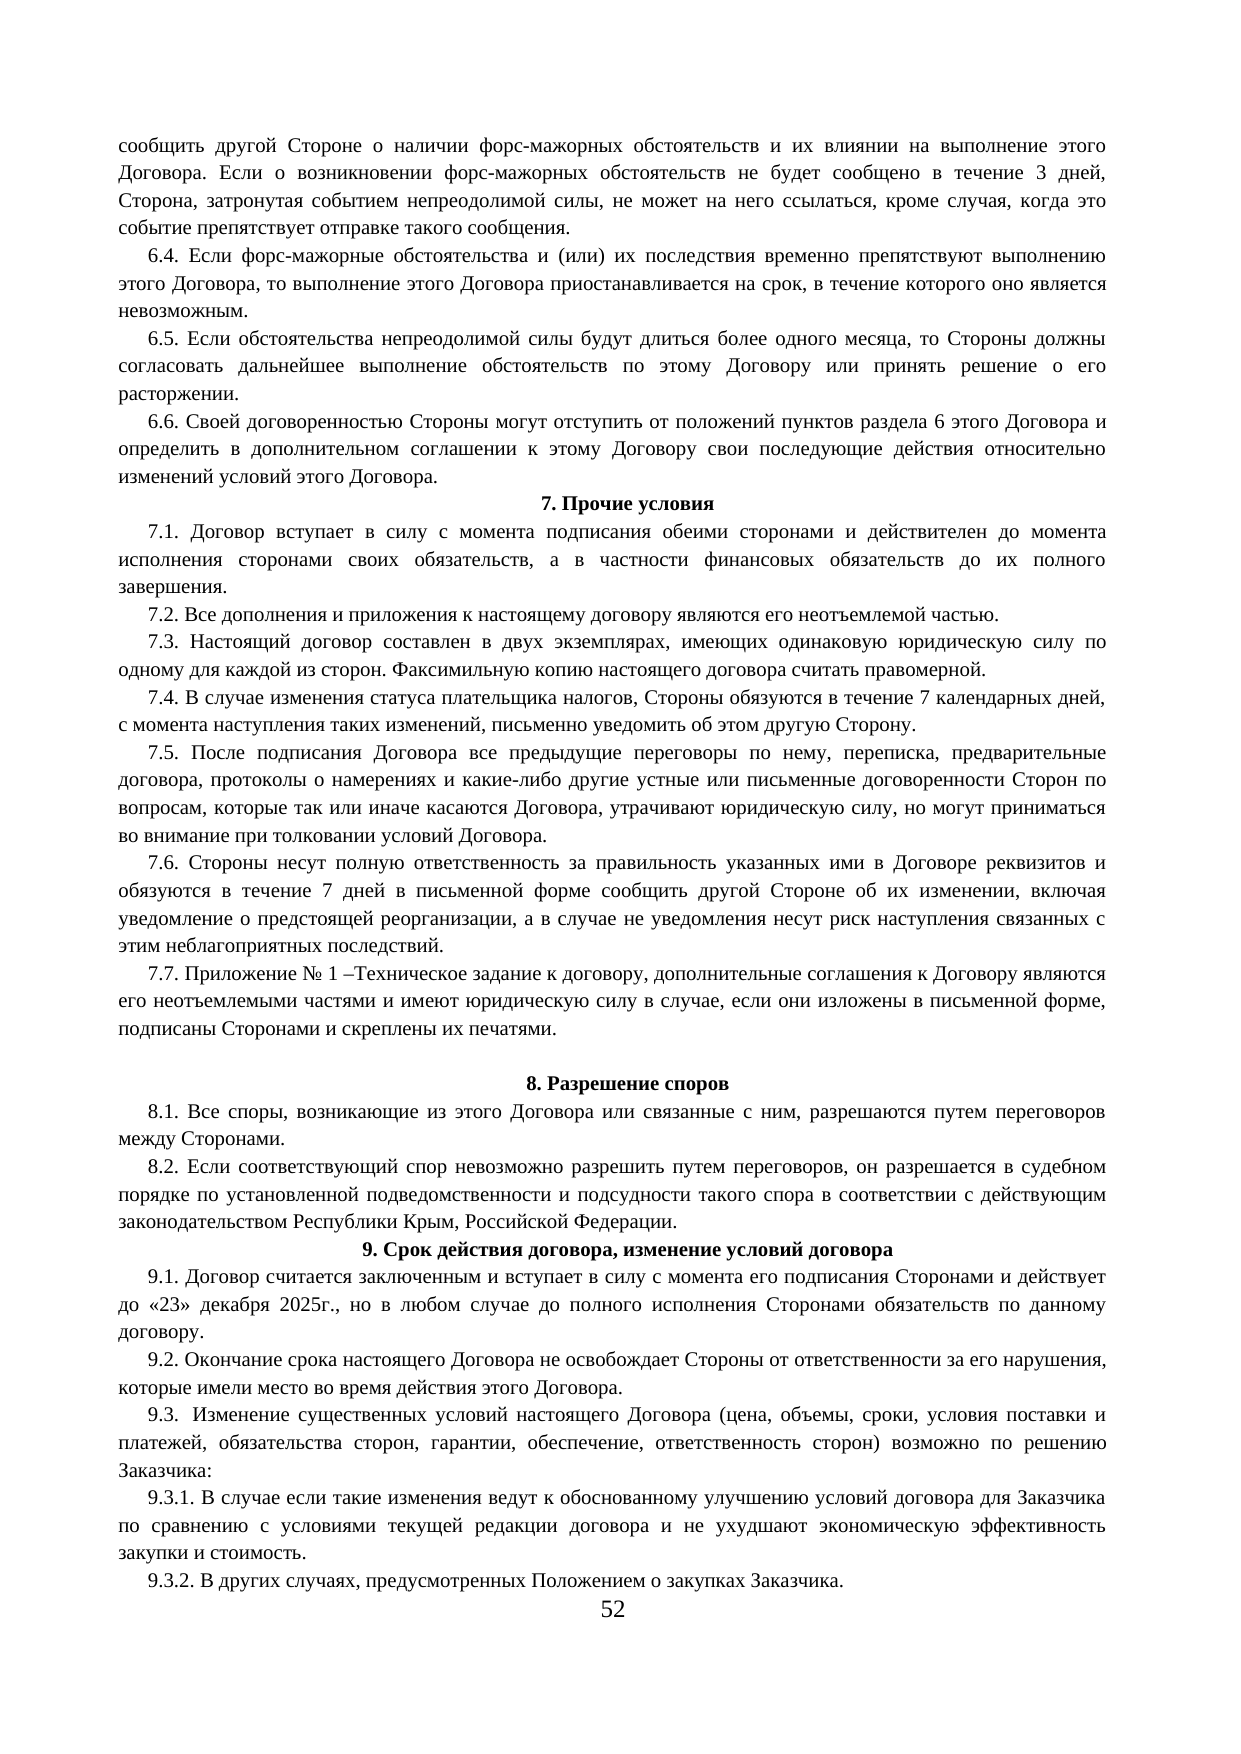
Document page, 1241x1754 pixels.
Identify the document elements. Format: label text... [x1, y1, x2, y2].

text 9.2. Окончание срока настоящего Договора не освобождает Стороны от ответственности за его нарушения, которые имели место во время действия этого Договора. [118, 1347, 1107, 1399]
text 9.3.1. В случае если такие изменения ведут к обоснованному улучшению условий договора для Заказчика по сравнению с условиями текущей редакции договора и не ухудшают экономическую эффективность закупки и стоимость. [118, 1485, 1107, 1564]
text 6.4. Если форс-мажорные обстоятельства и (или) их последствия временно препятствуют выполнению этого Договора, то выполнение этого Договора приостанавливается на срок, в течение которого оно является невозможным. [118, 243, 1107, 322]
text 7.1. Договор вступает в силу с момента подписания обеими сторонами и действителен до момента исполнения сторонами своих обязательств, а в частности финансовых обязательств до их полного завершения. [118, 519, 1107, 598]
text 8.2. Если соответствующий спор невозможно разрешить путем переговоров, он разрешается в судебном порядке по установленной подведомственности и подсудности такого спора в соответствии с действующим законодательством Республики Крым, Российской Федерации. [118, 1154, 1107, 1233]
text 6.6. Своей договоренностью Стороны могут отступить от положений пунктов раздела 6 этого Договора и определить в дополнительном соглашении к этому Договору свои последующие действия относительно изменений условий этого Договора. [118, 408, 1107, 488]
text 7.2. Все дополнения и приложения к настоящему договору являются его неотъемлемой частью. [118, 602, 1107, 626]
text 7.5. После подписания Договора все предыдущие переговоры по нему, переписка, предварительные договора, протоколы о намерениях и какие-либо другие устные или письменные договоренности Сторон по вопросам, которые так или иначе касаются Договора, утрачивают юридическую силу, но могут приниматься во внимание при толковании условий Договора. [118, 740, 1107, 847]
text 8. Разрешение споров [118, 1071, 1107, 1095]
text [118, 132, 1107, 239]
text 7.7. Приложение № 1 –Техническое задание к договору, дополнительные соглашения к Договору являются его неотъемлемыми частями и имеют юридическую силу в случае, если они изложены в письменной форме, подписаны Сторонами и скреплены их печатями. [118, 961, 1107, 1040]
text 9.3.2. В других случаях, предусмотренных Положением о закупках Заказчика. [118, 1568, 1107, 1592]
text 6.5. Если обстоятельства непреодолимой силы будут длиться более одного месяца, то Стороны должны согласовать дальнейшее выполнение обстоятельств по этому Договору или принять решение о его расторжении. [118, 326, 1107, 405]
text 9.1. Договор считается заключенным и вступает в силу с момента его подписания Сторонами и действует до «23» декабря 2025г., но в любом случае до полного исполнения Сторонами обязательств по данному договору. [118, 1264, 1107, 1343]
text 9. Срок действия договора, изменение условий договора [148, 1237, 1107, 1261]
text 7.6. Стороны несут полную ответственность за правильность указанных ими в Договоре реквизитов и обязуются в течение 7 дней в письменной форме сообщить другой Стороне об их изменении, включая уведомление о предстоящей реорганизации, а в случае не уведомления несут риск наступления связанных с этим неблагоприятных последствий. [118, 850, 1107, 957]
text 9.3. Изменение существенных условий настоящего Договора (цена, объемы, сроки, условия поставки и платежей, обязательства сторон, гарантии, обеспечение, ответственность сторон) возможно по решению Заказчика: [118, 1402, 1107, 1482]
text 7.4. В случае изменения статуса плательщика налогов, Стороны обязуются в течение 7 календарных дней, с момента наступления таких изменений, письменно уведомить об этом другую Сторону. [118, 684, 1107, 736]
text 7. Прочие условия [118, 491, 1107, 515]
text 7.3. Настоящий договор составлен в двух экземплярах, имеющих одинаковую юридическую силу по одному для каждой из сторон. Факсимильную копию настоящего договора считать правомерной. [118, 629, 1107, 681]
text 8.1. Все споры, возникающие из этого Договора или связанные с ним, разрешаются путем переговоров между Сторонами. [118, 1099, 1107, 1150]
